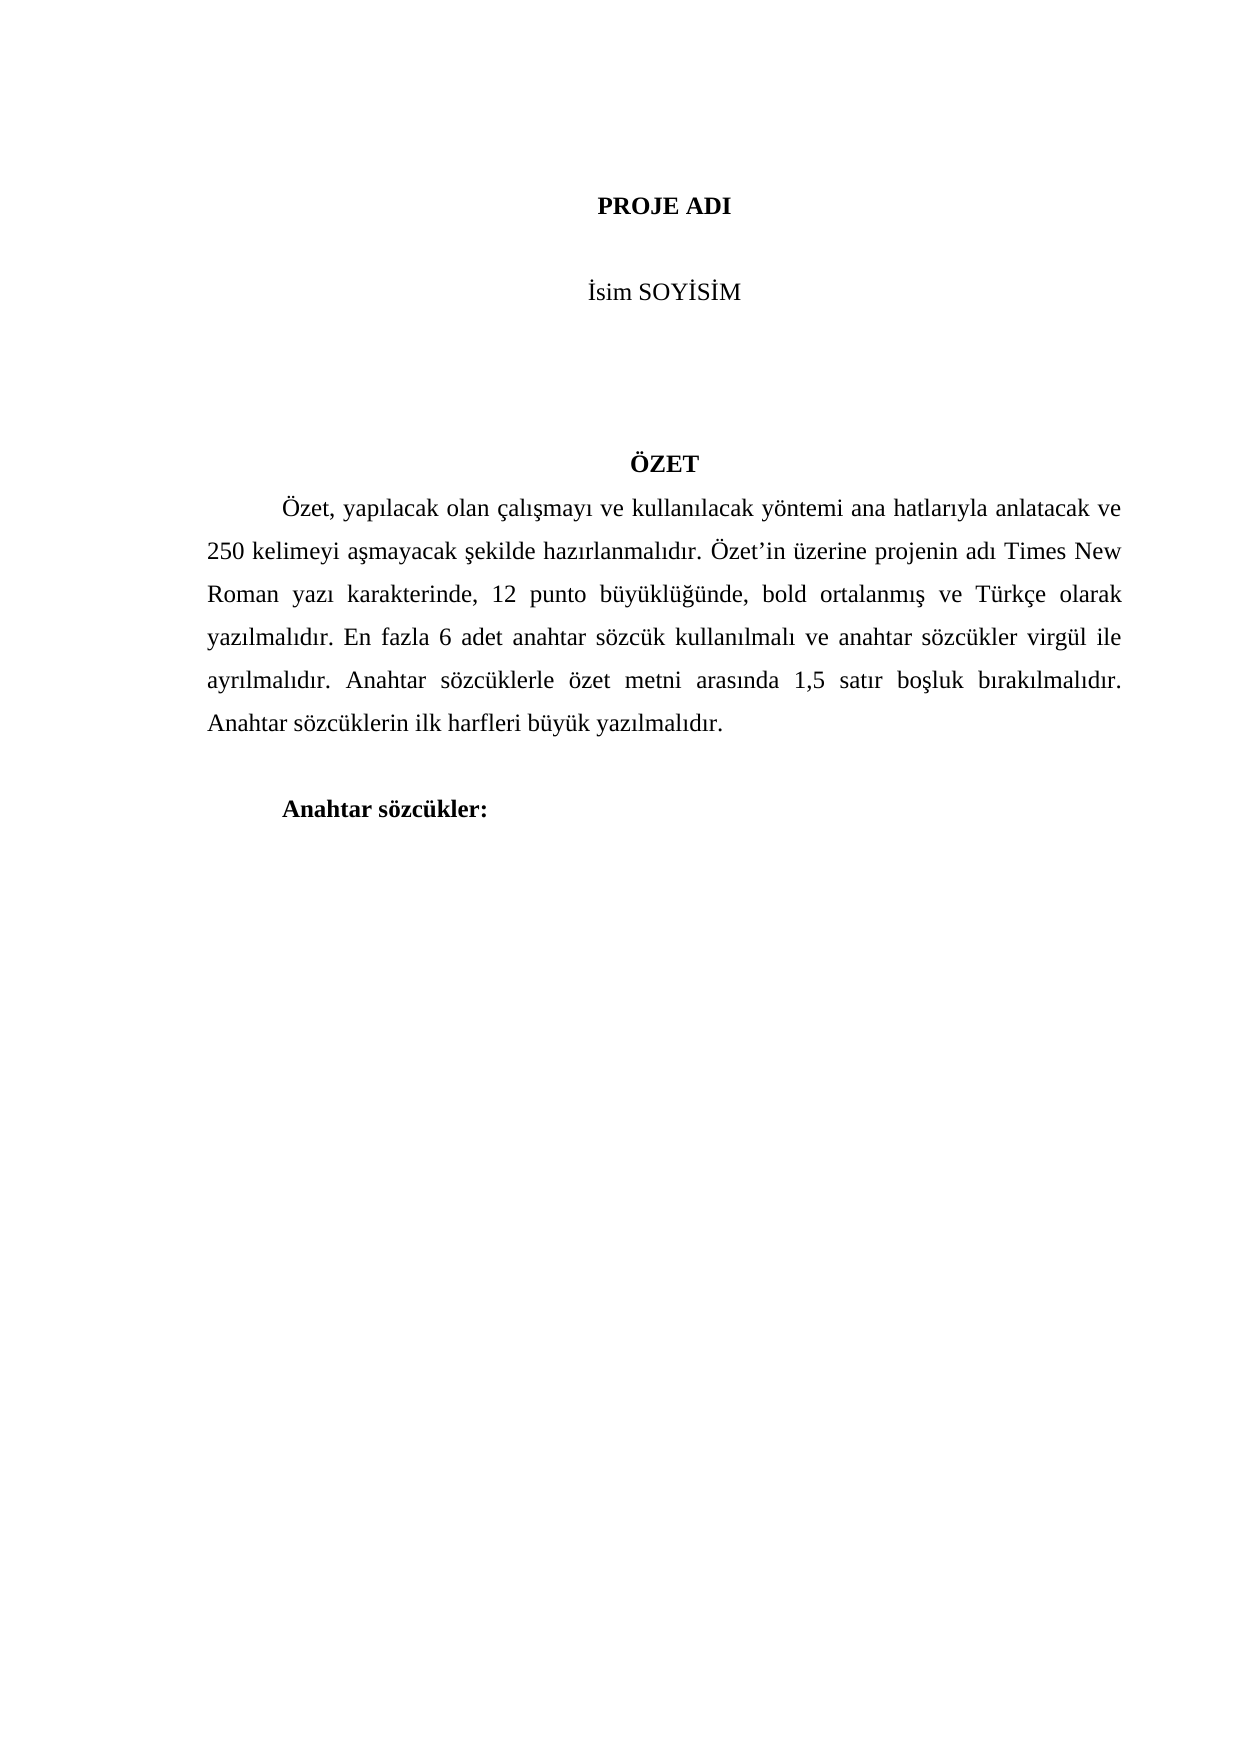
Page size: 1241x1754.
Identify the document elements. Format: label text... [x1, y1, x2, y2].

text PROJE ADI [207, 191, 1122, 219]
text Anahtar sözcükler: [207, 794, 1122, 823]
text İsim SOYİSİM [207, 277, 1122, 306]
text ÖZET [207, 449, 1122, 478]
text Özet, yapılacak olan çalışmayı ve kullanılacak yöntemi ana hatlarıyla anlatacak ve 250 kelimeyi aşmayacak şekilde hazırlanmalıdır. Özet’in üzerine projenin adı Times New Roman yazı karakterinde, 12 punto büyüklüğünde, bold ortalanmış ve Türkçe olarak yazılmalıdır. En fazla 6 adet anahtar sözcük kullanılmalı ve anahtar sözcükler virgül ile ayrılmalıdır. Anahtar sözcüklerle özet metni arasında 1,5 satır boşluk bırakılmalıdır. Anahtar sözcüklerin ilk harfleri büyük yazılmalıdır. [207, 493, 1122, 737]
